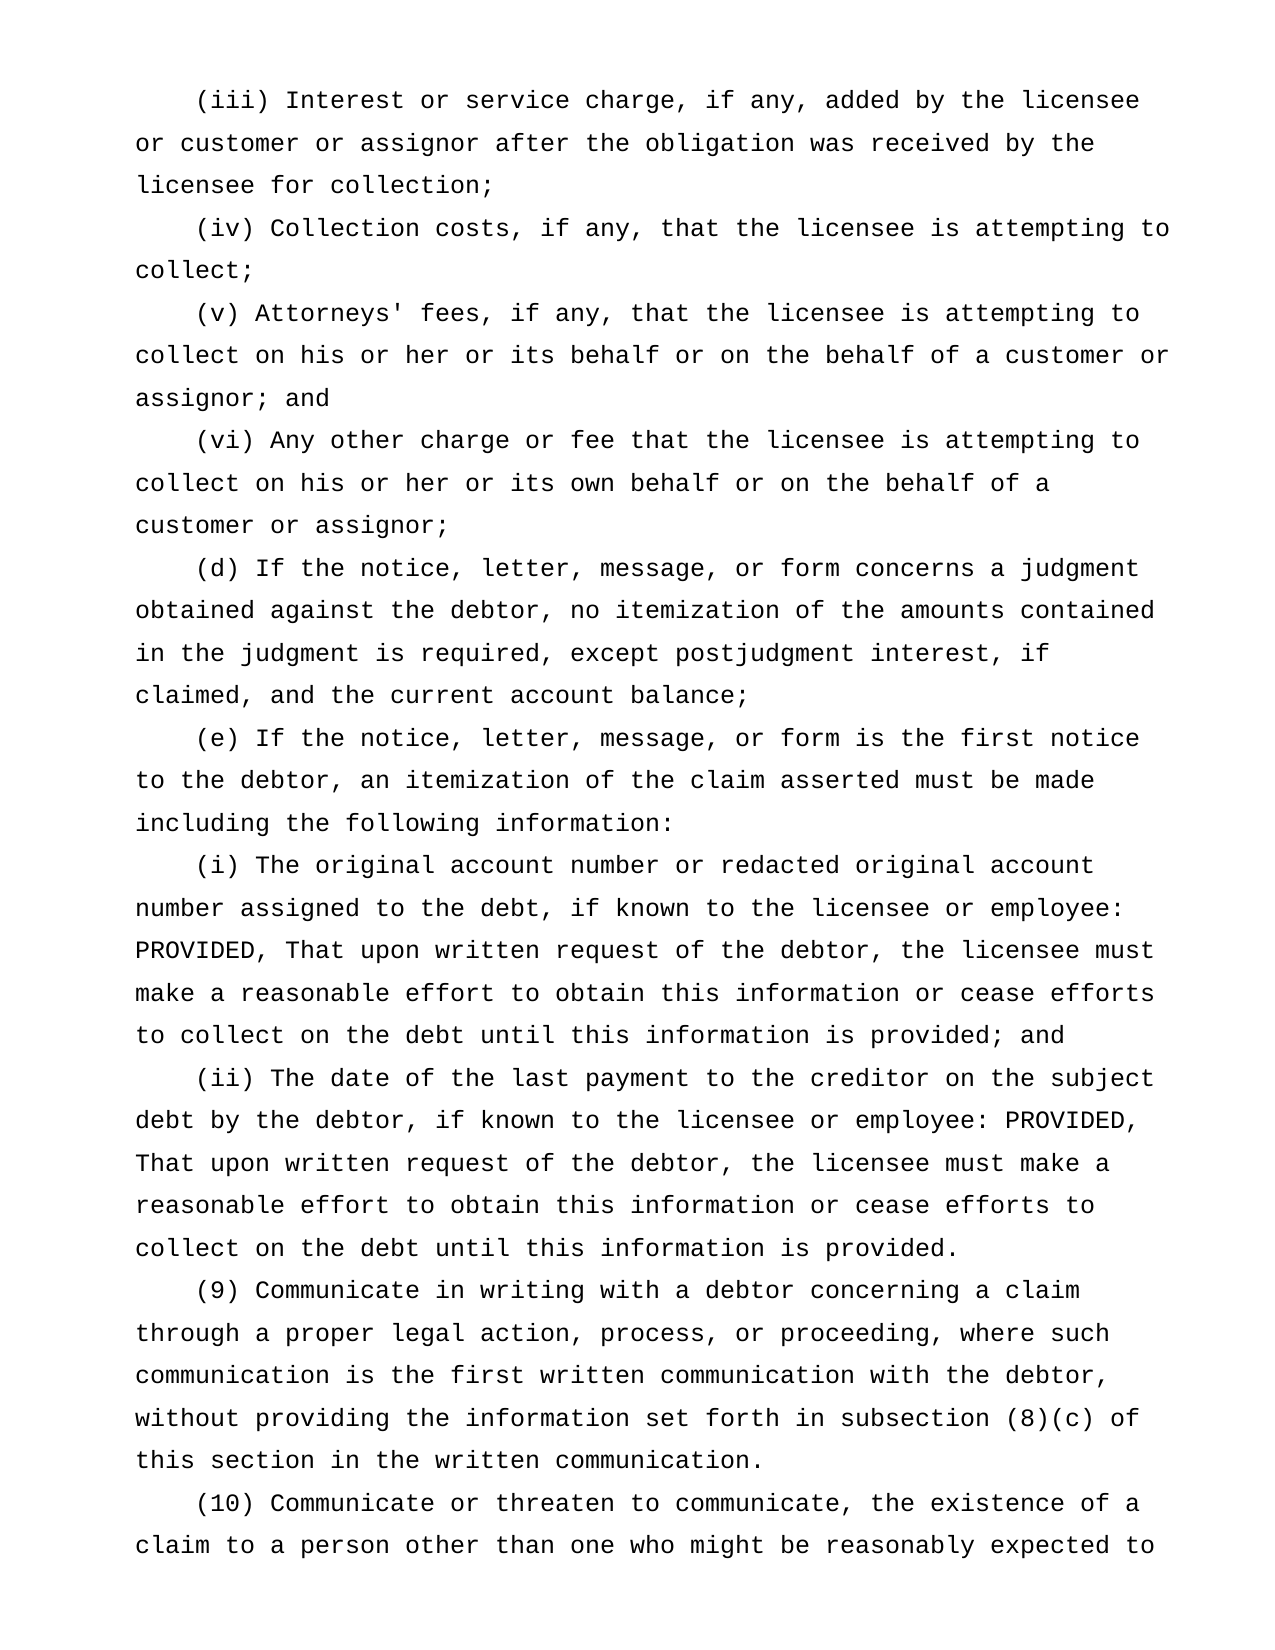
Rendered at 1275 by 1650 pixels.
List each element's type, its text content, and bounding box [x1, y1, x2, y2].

text (v) Attorneys' fees, if any, that the licensee is attempting to collect on his or her or its behalf or on the behalf of a customer or assignor; and [135, 287, 1170, 415]
text (d) If the notice, letter, message, or form concerns a judgment obtained against the debtor, no itemization of the amounts contained in the judgment is required, except postjudgment interest, if claimed, and the current account balance; [135, 542, 1170, 712]
text (iii) Interest or service charge, if any, added by the licensee or customer or assignor after the obligation was received by the licensee for collection; [135, 75, 1170, 202]
text (vi) Any other charge or fee that the licensee is attempting to collect on his or her or its own behalf or on the behalf of a customer or assignor; [135, 415, 1170, 542]
text (9) Communicate in writing with a debtor concerning a claim through a proper legal action, process, or proceeding, where such communication is the first written communication with the debtor, without providing the information set forth in subsection (8)(c) of this section in the written communication. [135, 1265, 1170, 1477]
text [135, 1477, 1170, 1562]
text (ii) The date of the last payment to the creditor on the subject debt by the debtor, if known to the licensee or employee: PROVIDED, That upon written request of the debtor, the licensee must make a reasonable effort to obtain this information or cease efforts to collect on the debt until this information is provided. [135, 1052, 1170, 1265]
text (iv) Collection costs, if any, that the licensee is attempting to collect; [135, 202, 1170, 287]
text (i) The original account number or redacted original account number assigned to the debt, if known to the licensee or employee: PROVIDED, That upon written request of the debtor, the licensee must make a reasonable effort to obtain this information or cease efforts to collect on the debt until this information is provided; and [135, 840, 1170, 1052]
text (e) If the notice, letter, message, or form is the first notice to the debtor, an itemization of the claim asserted must be made including the following information: [135, 712, 1170, 840]
